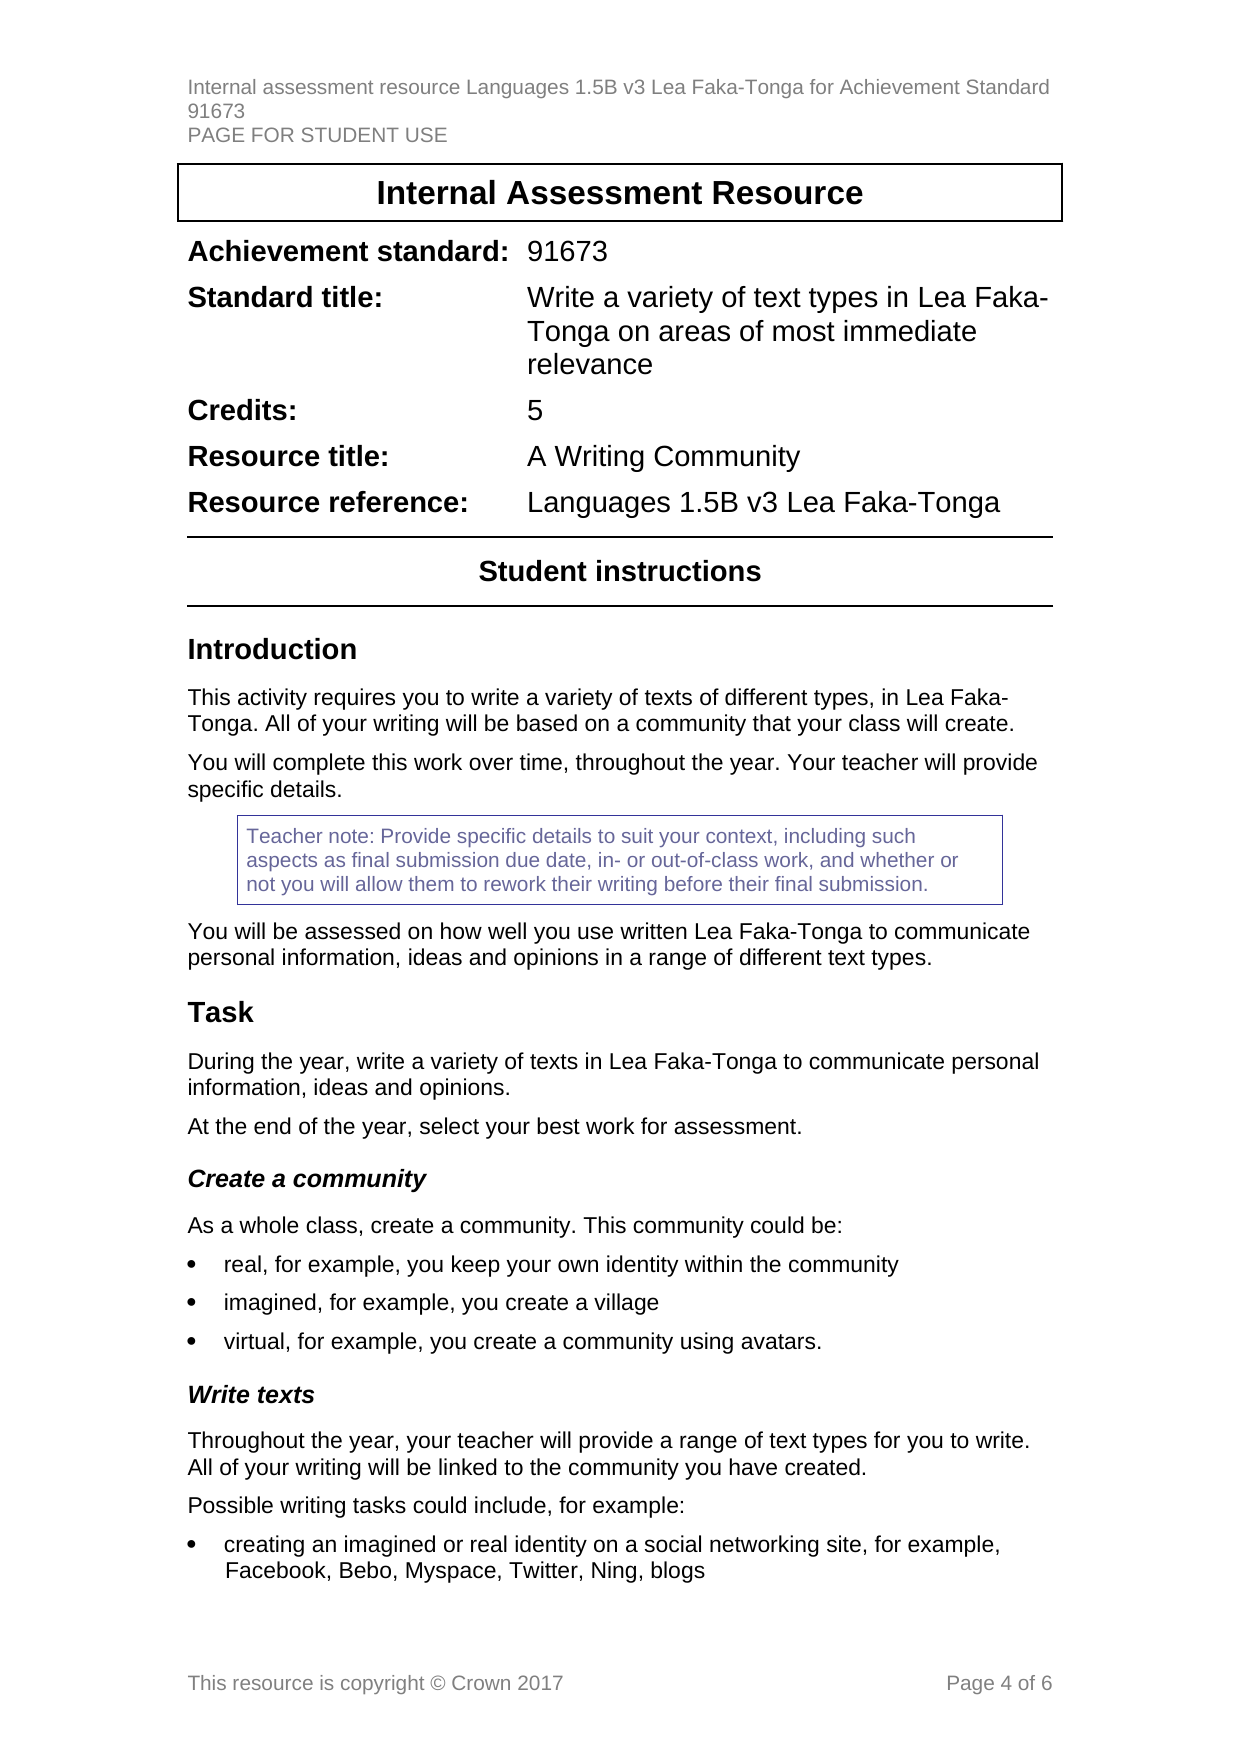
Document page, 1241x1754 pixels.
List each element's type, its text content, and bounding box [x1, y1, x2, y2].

text Student instructions [187, 538, 1053, 605]
text Resource title: A Writing Community [187, 439, 1053, 473]
text This activity requires you to write a variety of texts of different types, in Lea Faka-Tonga. All of your writing will be based on a community that your class will create. [187, 684, 1053, 737]
text Possible writing tasks could include, for example: [187, 1492, 1053, 1519]
list creating an imagined or real identity on a social networking site, for example, Facebook, Bebo, Myspace, Twitter, Ning, blogs [187, 1531, 1053, 1584]
text You will be assessed on how well you use written Lea Faka-Tonga to communicate personal information, ideas and opinions in a range of different text types. [187, 918, 1053, 970]
text Throughout the year, your teacher will provide a range of text types for you to write. All of your writing will be linked to the community you have created. [187, 1427, 1053, 1480]
text Achievement standard: 91673 [187, 234, 1053, 268]
text You will complete this work over time, throughout the year. Your teacher will provide specific details. [187, 749, 1053, 802]
subtitle Create a community [187, 1164, 1053, 1193]
subtitle Write texts [187, 1379, 1053, 1408]
text Internal Assessment Resource [179, 165, 1061, 220]
text Teacher note: Provide specific details to suit your context, including such aspects as final submission due date, in- or out-of-class work, and whether or not you will allow them to rework their writing before their final submission. [238, 816, 1002, 904]
list virtual, for example, you create a community using avatars. [187, 1328, 1053, 1354]
text Credits: 5 [187, 393, 1053, 427]
list imagined, for example, you create a village [187, 1289, 1053, 1316]
text As a whole class, create a community. This community could be: [187, 1212, 1053, 1238]
list real, for example, you keep your own identity within the community [187, 1251, 1053, 1277]
text Resource reference: Languages 1.5B v3 Lea Faka-Tonga [187, 486, 1053, 519]
subtitle Task [187, 995, 1053, 1029]
text Standard title: Write a variety of text types in Lea Faka-Tonga on areas of most immediate relevance [187, 280, 1053, 381]
text At the end of the year, select your best work for assessment. [187, 1113, 1053, 1139]
text During the year, write a variety of texts in Lea Faka-Tonga to communicate personal information, ideas and opinions. [187, 1048, 1053, 1100]
subtitle Introduction [187, 632, 1053, 665]
